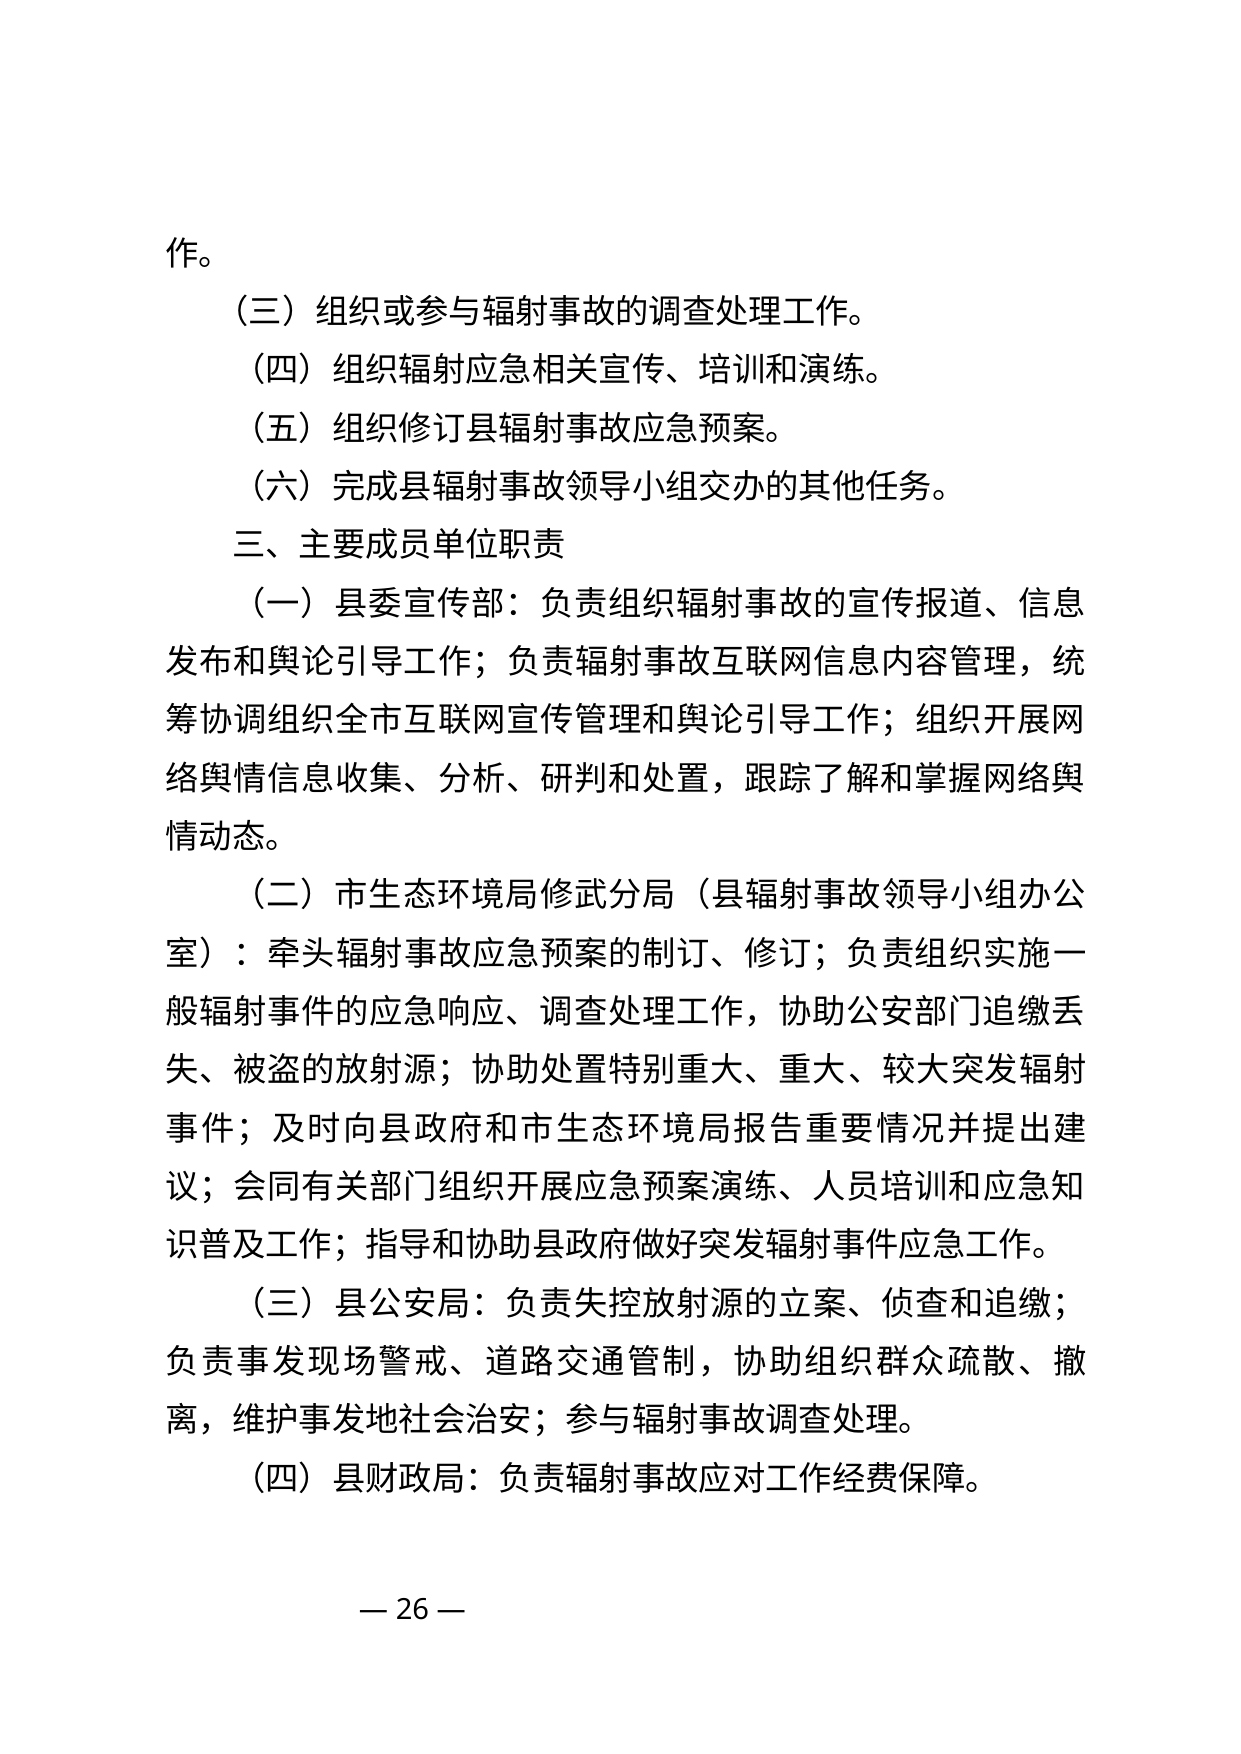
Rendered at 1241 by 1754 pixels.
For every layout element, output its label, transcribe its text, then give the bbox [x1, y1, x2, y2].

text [165, 218, 1087, 277]
text （三）县公安局：负责失控放射源的立案、侦查和追缴；负责事发现场警戒、道路交通管制，协助组织群众疏散、撤离，维护事发地社会治安；参与辐射事故调查处理。 [165, 1268, 1087, 1443]
text （二）市生态环境局修武分局（县辐射事故领导小组办公室）：牵头辐射事故应急预案的制订、修订；负责组织实施一般辐射事件的应急响应、调查处理工作，协助公安部门追缴丢失、被盗的放射源；协助处置特别重大、重大、较大突发辐射事件；及时向县政府和市生态环境局报告重要情况并提出建议；会同有关部门组织开展应急预案演练、人员培训和应急知识普及工作；指导和协助县政府做好突发辐射事件应急工作。 [165, 860, 1087, 1268]
text 三、主要成员单位职责 [165, 510, 1087, 568]
text （一）县委宣传部：负责组织辐射事故的宣传报道、信息发布和舆论引导工作；负责辐射事故互联网信息内容管理，统筹协调组织全市互联网宣传管理和舆论引导工作；组织开展网络舆情信息收集、分析、研判和处置，跟踪了解和掌握网络舆情动态。 [165, 568, 1087, 860]
text （四）县财政局：负责辐射事故应对工作经费保障。 [165, 1443, 1087, 1502]
text （三）组织或参与辐射事故的调查处理工作。 [165, 277, 1087, 335]
text （五）组织修订县辐射事故应急预案。 [165, 393, 1087, 452]
text （六）完成县辐射事故领导小组交办的其他任务。 [165, 452, 1087, 510]
text （四）组织辐射应急相关宣传、培训和演练。 [165, 335, 1087, 393]
